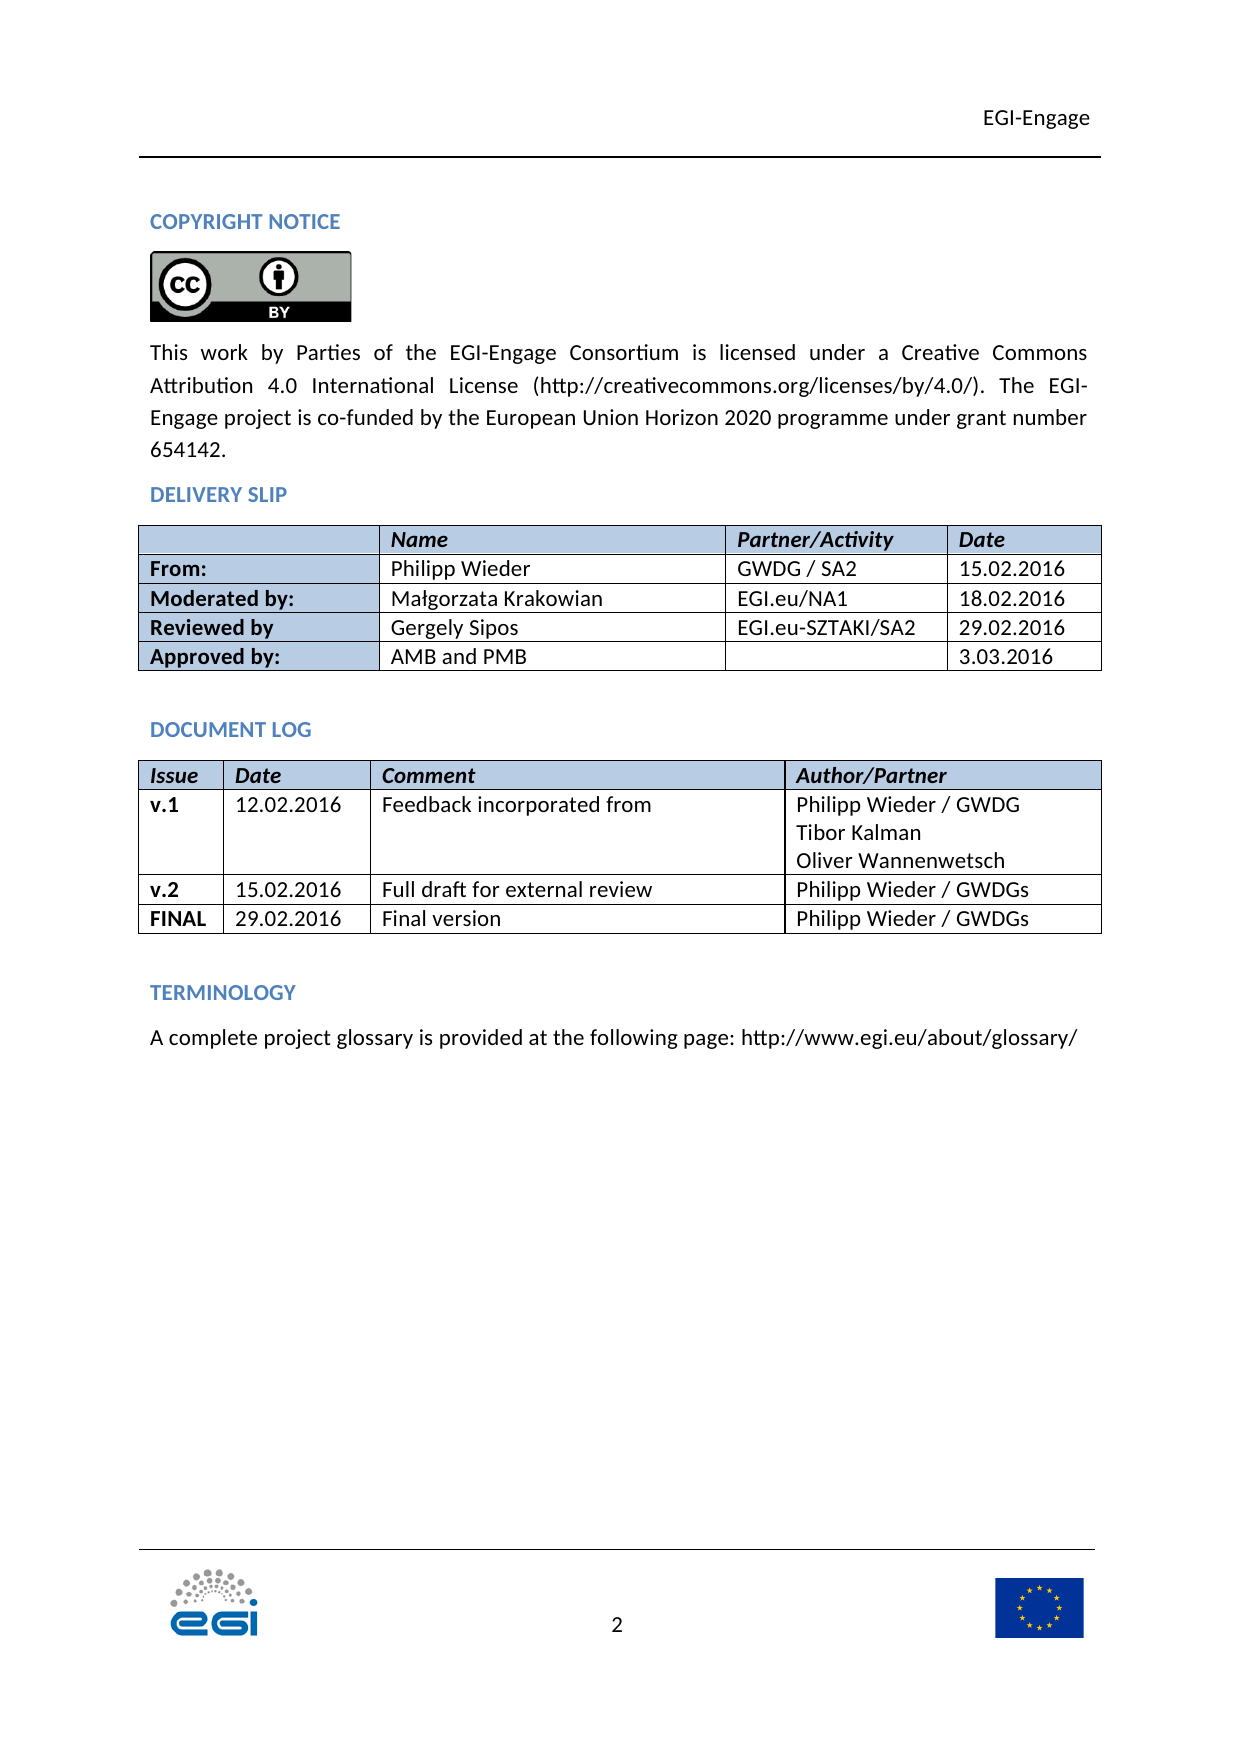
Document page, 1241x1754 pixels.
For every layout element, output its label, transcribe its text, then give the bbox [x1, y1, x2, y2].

table_cell 15.02.2016 [224, 875, 370, 903]
table_cell EGI.eu-SZTAKI/SA2 [726, 613, 947, 641]
table_cell Philipp Wieder / GWDGs [786, 875, 1101, 903]
table_cell Feedback incorporated from [371, 790, 784, 874]
table_cell Philipp Wieder / GWDG Tibor Kalman Oliver Wannenwetsch [786, 790, 1101, 874]
table_header [139, 526, 379, 553]
table_header Date [224, 761, 370, 789]
table_cell 29.02.2016 [948, 613, 1101, 641]
table_cell [726, 642, 947, 670]
table_cell 18.02.2016 [948, 584, 1101, 612]
table_cell Moderated by: [139, 584, 379, 612]
table_cell Approved by: [139, 642, 379, 670]
picture [995, 1578, 1084, 1638]
table_cell FINAL [139, 905, 223, 932]
text A complete project glossary is provided at the following page: http://www.egi.eu/about/glossary/ [150, 1023, 1090, 1051]
picture [150, 1567, 276, 1638]
table_cell GWDG / SA2 [726, 555, 947, 583]
text DOCUMENT LOG [150, 716, 1090, 743]
table_header Issue [139, 761, 223, 789]
table_cell v.2 [139, 875, 223, 903]
table_cell v.1 [139, 790, 223, 874]
table_header Name [380, 526, 725, 553]
table_cell AMB and PMB [380, 642, 725, 670]
table_cell Reviewed by [139, 613, 379, 641]
table_header Date [948, 526, 1101, 553]
table_cell 29.02.2016 [224, 905, 370, 932]
text COPYRIGHT NOTICE [150, 207, 1090, 235]
table_cell EGI.eu/NA1 [726, 584, 947, 612]
table_cell 3.03.2016 [948, 642, 1101, 670]
table_header Author/Partner [786, 761, 1101, 789]
table_cell 15.02.2016 [948, 555, 1101, 583]
text DELIVERY SLIP [150, 480, 1090, 508]
table_cell Małgorzata Krakowian [380, 584, 725, 612]
text TERMINOLOGY [150, 978, 1090, 1006]
table_cell 12.02.2016 [224, 790, 370, 874]
table_cell Philipp Wieder / GWDGs [786, 905, 1101, 932]
table_cell Gergely Sipos [380, 613, 725, 641]
table_header Comment [371, 761, 784, 789]
picture [150, 251, 352, 322]
table_header Partner/Activity [726, 526, 947, 553]
text This work by Parties of the EGI-Engage Consortium is licensed under a Creative Commons Attribution 4.0 International License (http://creativecommons.org/licenses/by/4.0/). The EGI-Engage project is co-funded by the European Union Horizon 2020 programme under grant number 654142. [150, 338, 1090, 463]
table_cell Final version [371, 905, 784, 932]
table_cell Philipp Wieder [380, 555, 725, 583]
table_cell From: [139, 555, 379, 583]
table_cell Full draft for external review [371, 875, 784, 903]
